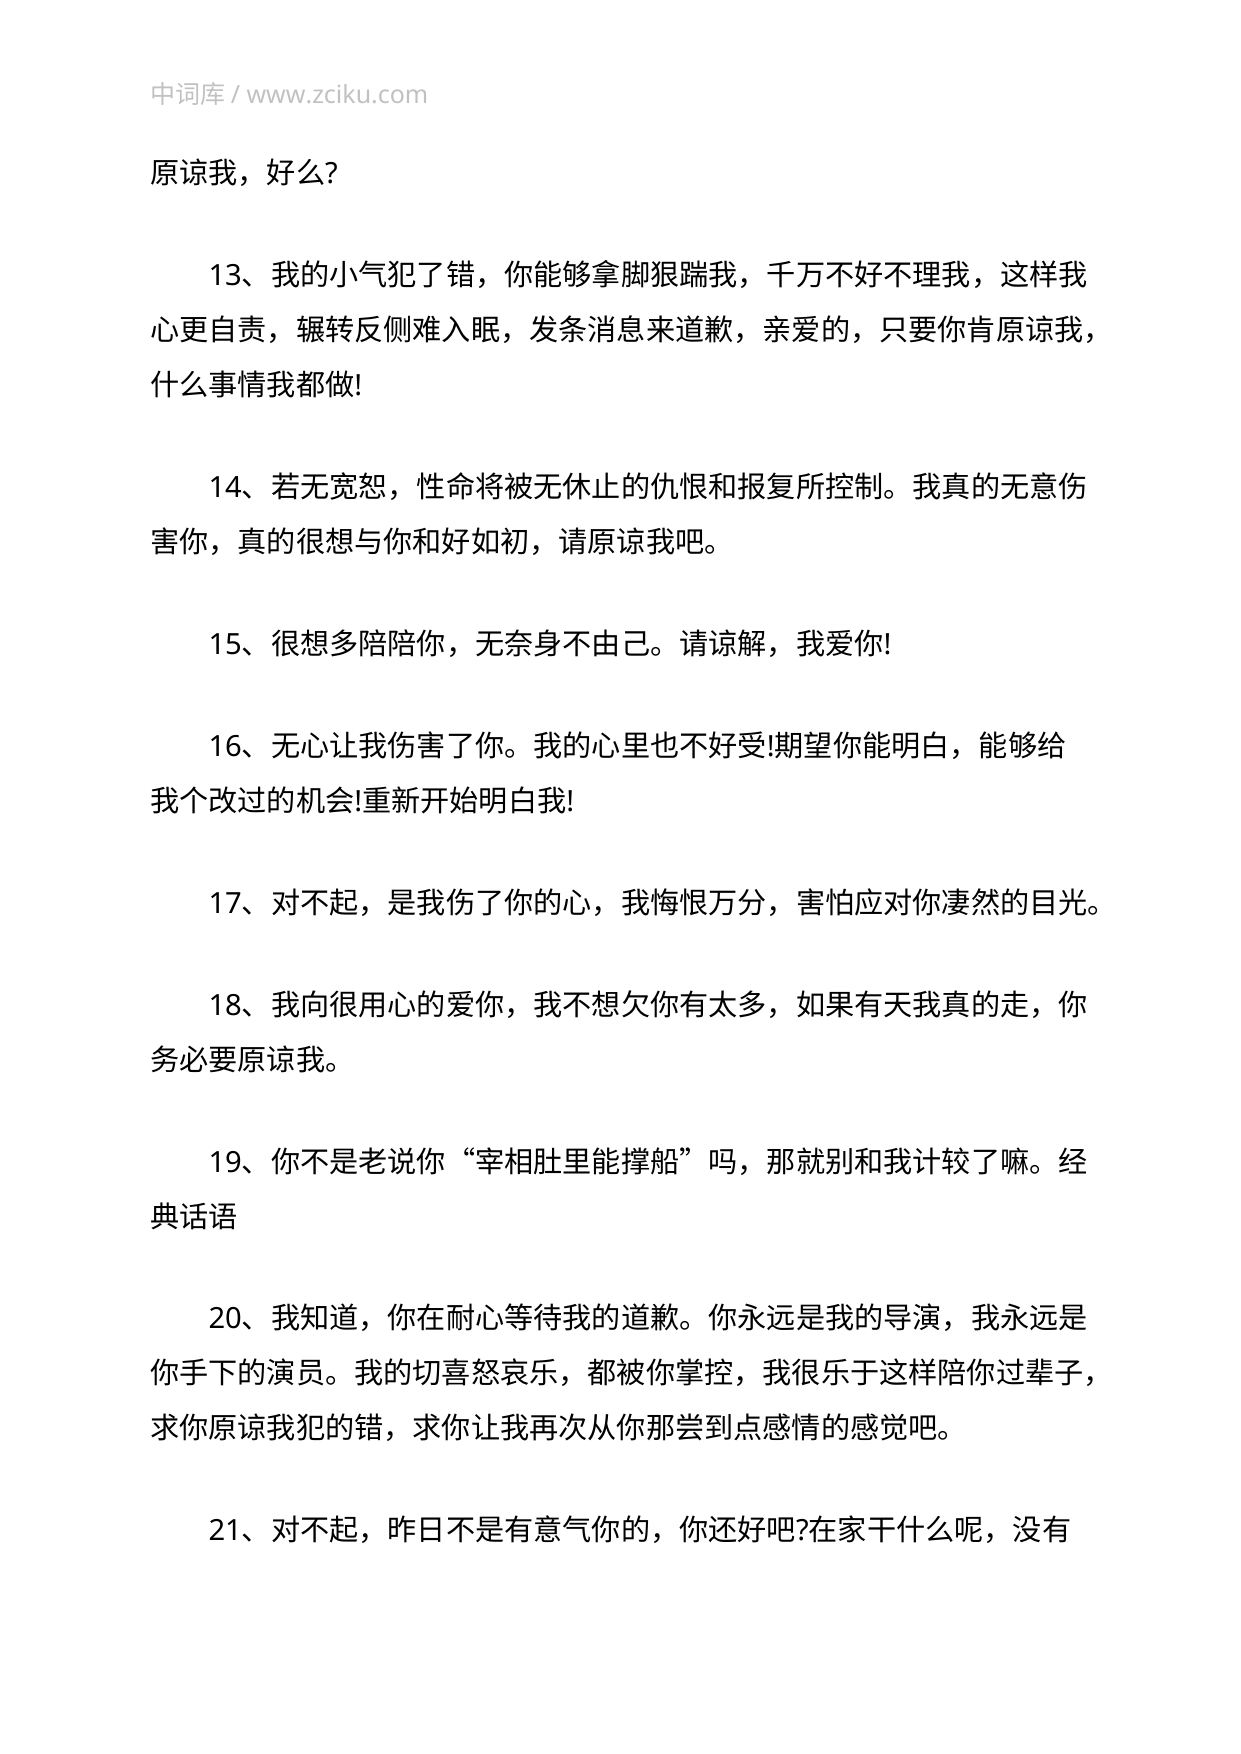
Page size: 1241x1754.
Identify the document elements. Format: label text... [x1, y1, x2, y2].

text 15、很想多陪陪你，无奈身不由己。请谅解，我爱你! [150, 621, 1090, 663]
text 20、我知道，你在耐心等待我的道歉。你永远是我的导演，我永远是你手下的演员。我的切喜怒哀乐，都被你掌控，我很乐于这样陪你过辈子，求你原谅我犯的错，求你让我再次从你那尝到点感情的感觉吧。 [150, 1295, 1090, 1447]
text 13、我的小气犯了错，你能够拿脚狠踹我，千万不好不理我，这样我心更自责，辗转反侧难入眠，发条消息来道歉，亲爱的，只要你肯原谅我，什么事情我都做! [150, 252, 1090, 404]
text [150, 150, 1090, 192]
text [150, 1507, 1090, 1549]
text 19、你不是老说你“宰相肚里能撑船”吗，那就别和我计较了嘛。经典话语 [150, 1138, 1090, 1236]
text 18、我向很用心的爱你，我不想欠你有太多，如果有天我真的走，你务必要原谅我。 [150, 982, 1090, 1079]
text 17、对不起，是我伤了你的心，我悔恨万分，害怕应对你凄然的目光。 [150, 879, 1090, 922]
text 16、无心让我伤害了你。我的心里也不好受!期望你能明白，能够给我个改过的机会!重新开始明白我! [150, 723, 1090, 820]
text 14、若无宽恕，性命将被无休止的仇恨和报复所控制。我真的无意伤害你，真的很想与你和好如初，请原谅我吧。 [150, 464, 1090, 561]
